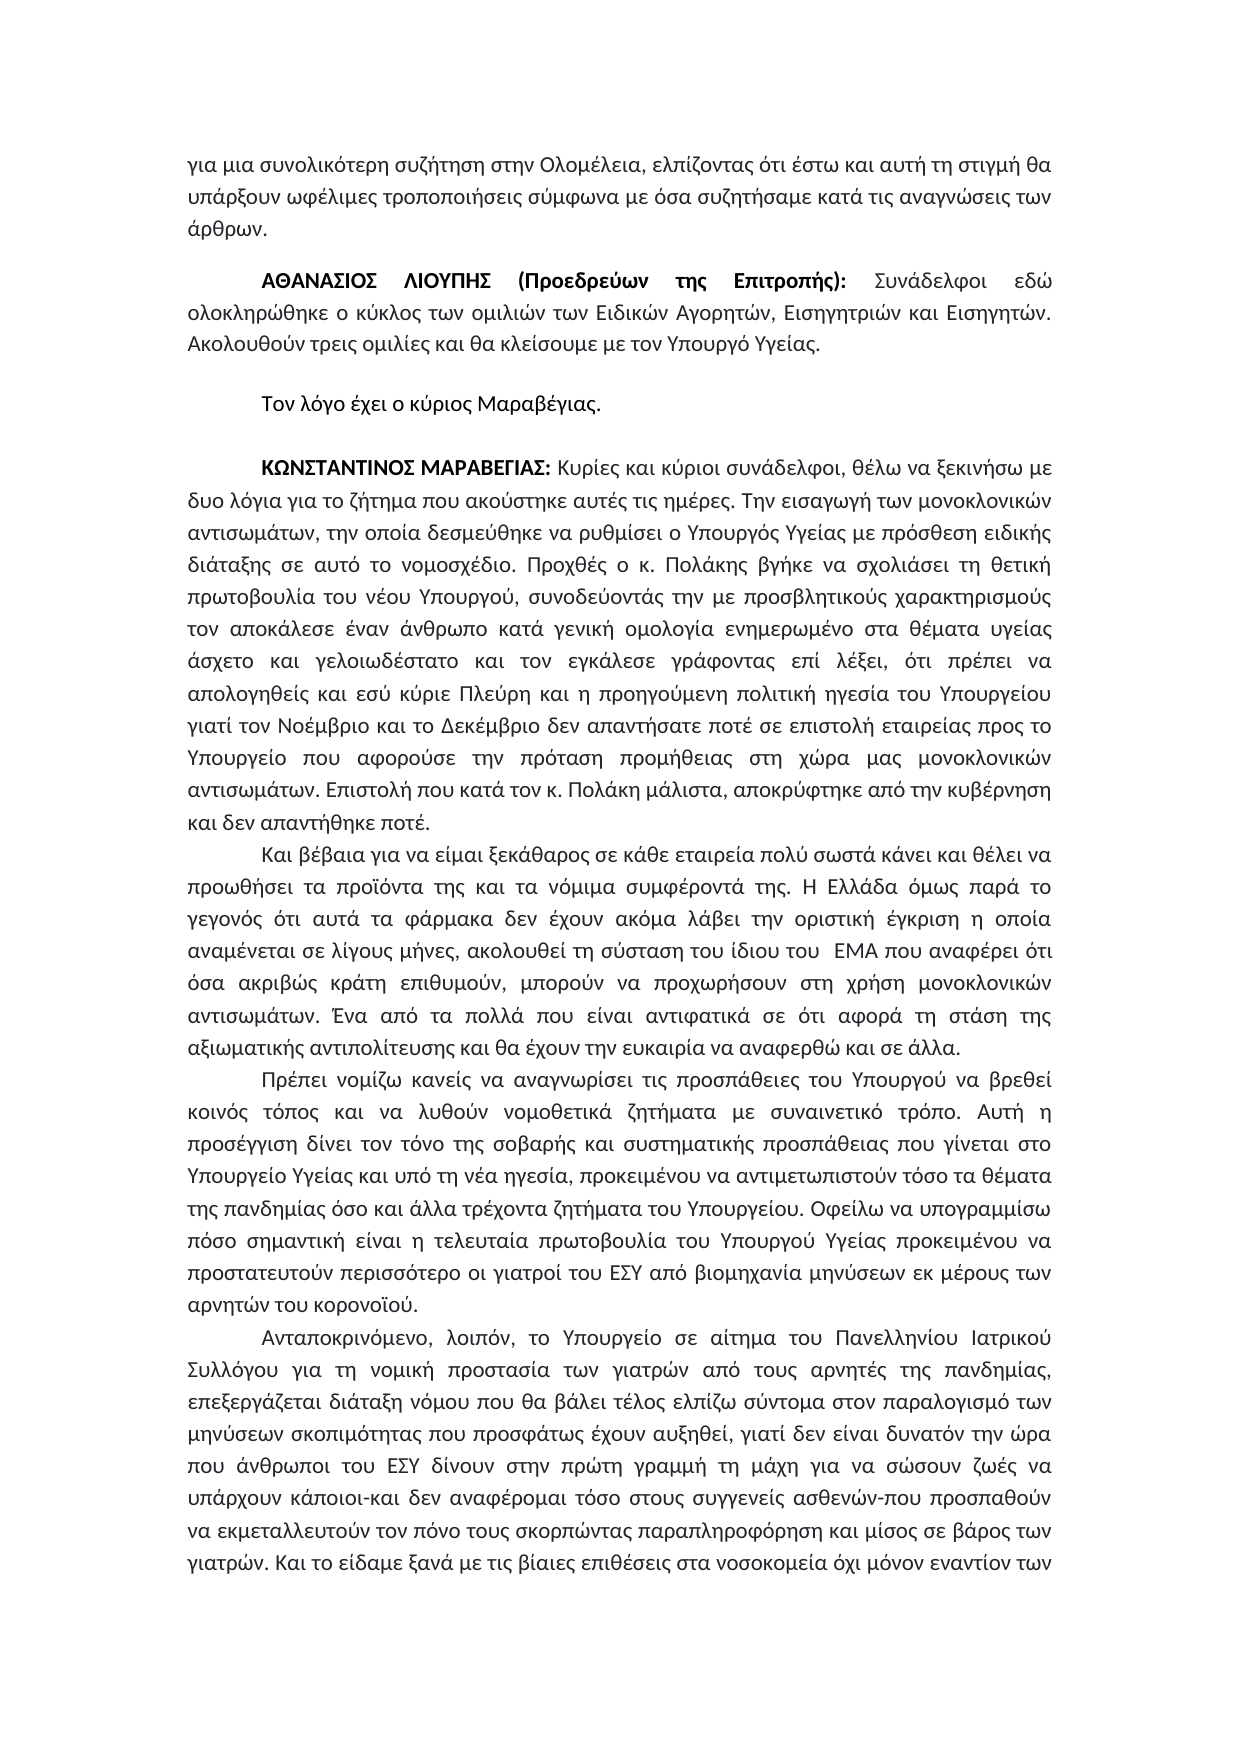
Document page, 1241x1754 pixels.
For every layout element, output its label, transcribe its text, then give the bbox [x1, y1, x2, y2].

text ΑΘΑΝΑΣΙΟΣ ΛΙΟΥΠΗΣ (Προεδρεύων της Επιτροπής): Συνάδελφοι εδώ ολοκληρώθηκε ο κύκλος των ομιλιών των Ειδικών Αγορητών, Εισηγητριών και Εισηγητών. Ακολουθούν τρεις ομιλίες και θα κλείσουμε με τον Υπουργό Υγείας. [187, 263, 1053, 357]
text Τον λόγο έχει ο κύριος Μαραβέγιας. [187, 389, 1053, 417]
text Πρέπει νομίζω κανείς να αναγνωρίσει τις προσπάθειες του Υπουργού να βρεθεί κοινός τόπος και να λυθούν νομοθετικά ζητήματα με συναινετικό τρόπο. Αυτή η προσέγγιση δίνει τον τόνο της σοβαρής και συστηματικής προσπάθειας που γίνεται στο Υπουργείο Υγείας και υπό τη νέα ηγεσία, προκειμένου να αντιμετωπιστούν τόσο τα θέματα της πανδημίας όσο και άλλα τρέχοντα ζητήματα του Υπουργείου. Οφείλω να υπογραμμίσω πόσο σημαντική είναι η τελευταία πρωτοβουλία του Υπουργού Υγείας προκειμένου να προστατευτούν περισσότερο οι γιατροί του ΕΣΥ από βιομηχανία μηνύσεων εκ μέρους των αρνητών του κορονοϊού. [187, 1065, 1053, 1318]
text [187, 150, 1053, 242]
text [187, 1323, 1053, 1576]
text Και βέβαια για να είμαι ξεκάθαρος σε κάθε εταιρεία πολύ σωστά κάνει και θέλει να προωθήσει τα προϊόντα της και τα νόμιμα συμφέροντά της. Η Ελλάδα όμως παρά το γεγονός ότι αυτά τα φάρμακα δεν έχουν ακόμα λάβει την οριστική έγκριση η οποία αναμένεται σε λίγους μήνες, ακολουθεί τη σύσταση του ίδιου του EMA που αναφέρει ότι όσα ακριβώς κράτη επιθυμούν, μπορούν να προχωρήσουν στη χρήση μονοκλονικών αντισωμάτων. Ένα από τα πολλά που είναι αντιφατικά σε ότι αφορά τη στάση της αξιωματικής αντιπολίτευσης και θα έχουν την ευκαιρία να αναφερθώ και σε άλλα. [187, 840, 1053, 1061]
text ΚΩΝΣΤΑΝΤΙΝΟΣ ΜΑΡΑΒΕΓΙΑΣ: Κυρίες και κύριοι συνάδελφοι, θέλω να ξεκινήσω με δυο λόγια για το ζήτημα που ακούστηκε αυτές τις ημέρες. Την εισαγωγή των μονοκλονικών αντισωμάτων, την οποία δεσμεύθηκε να ρυθμίσει ο Υπουργός Υγείας με πρόσθεση ειδικής διάταξης σε αυτό το νομοσχέδιο. Προχθές ο κ. Πολάκης βγήκε να σχολιάσει τη θετική πρωτοβουλία του νέου Υπουργού, συνοδεύοντάς την με προσβλητικούς χαρακτηρισμούς τον αποκάλεσε έναν άνθρωπο κατά γενική ομολογία ενημερωμένο στα θέματα υγείας άσχετο και γελοιωδέστατο και τον εγκάλεσε γράφοντας επί λέξει, ότι πρέπει να απολογηθείς και εσύ κύριε Πλεύρη και η προηγούμενη πολιτική ηγεσία του Υπουργείου γιατί τον Νοέμβριο και το Δεκέμβριο δεν απαντήσατε ποτέ σε επιστολή εταιρείας προς το Υπουργείο που αφορούσε την πρόταση προμήθειας στη χώρα μας μονοκλονικών αντισωμάτων. Επιστολή που κατά τον κ. Πολάκη μάλιστα, αποκρύφτηκε από την κυβέρνηση και δεν απαντήθηκε ποτέ. [187, 453, 1053, 836]
